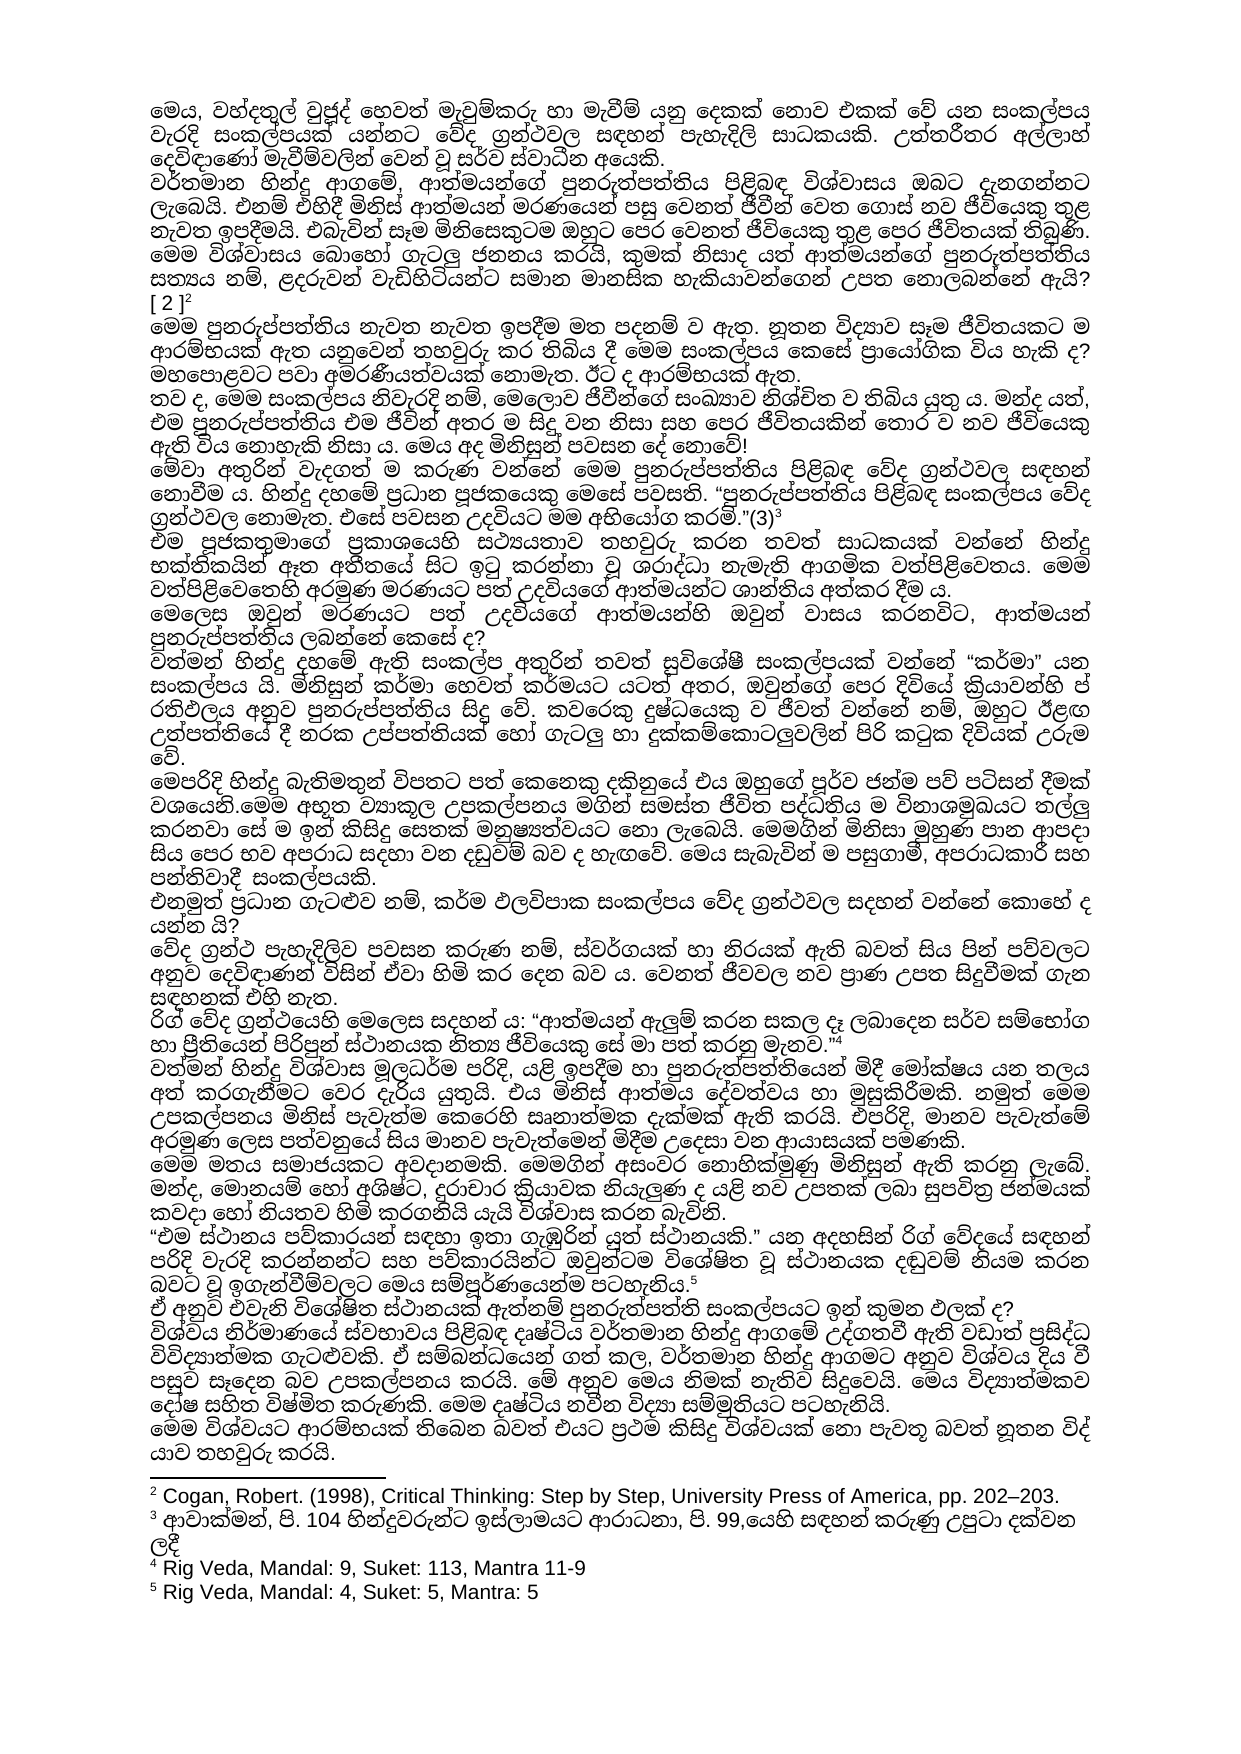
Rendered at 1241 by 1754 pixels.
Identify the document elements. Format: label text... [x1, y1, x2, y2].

text වත්මන් හින්දු දහමේ ඇති සංකල්ප අතුරින් තවත් සුවිශේෂී සංකල්පයක් වන්නේ “කර්මා” යන සංකල්පය යි. මිනිසුන් කර්මා හෙවත් කර්මයට යටත් අතර, ඔවුන්ගේ පෙර දිවියේ ක්‍රියාවන්හි ප්‍රතිඵලය අනුව පුනරුප්පත්තිය සිදු වේ. කවරෙකු දුෂ්ධයෙකු ව ජීවත් වන්නේ නම්, ඔහුට ඊළඟ උත්පත්තියේ දී නරක උප්පත්තියක් හෝ ගැටලු හා දුක්කම්කොටලුවලින් පිරි කටුක දිවියක් උරුම වේ. [150, 650, 1090, 770]
text එම පූජකතුමාගේ ප්‍රකාශයෙහි සථ්‍යයතාව තහවුරු කරන තවත් සාධකයක් වන්නේ හින්දු භක්තිකයින් ඈත අතීතයේ සිට ඉටු කරන්නා වූ ශරාද්ධා නැමැති ආගමික වත්පිළිවෙතය. මෙම වත්පිළිවෙතෙහි අරමුණ මරණයට පත් උදවියගේ ආත්මයන්ට ශාන්තිය අත්කර දීම ය. [150, 530, 1090, 602]
text රිග් වේද ග්‍රන්ථයෙහි මෙලෙස සදහන් ය: “ආත්මයන් ඇලුම් කරන සකල දෑ ලබාදෙන සර්ව සම්භෝග හා ප්‍රීතියෙන් පිරිපුන් ස්ථානයක නිත්‍ය ජීවියෙකු සේ මා පත් කරනු මැනව.” [150, 1009, 1090, 1057]
text මෙලෙස ඔවුන් මරණයට පත් උදවියගේ ආත්මයන්හි ඔවුන් වාසය කරනවිට, ආත්මයන් පුනරුප්පත්තිය ලබන්නේ කෙසේ ද? [150, 602, 1090, 650]
text ඒ අනුව එවැනි විශේෂිත ස්ථානයක් ඇත්නම් පුනරුත්පත්ති සංකල්පයට ඉන් කුමන ඵලක් ද? [150, 1297, 1090, 1321]
text වත්මන් හින්දු විශ්වාස මූලධර්ම පරිදි, යළි ඉපදීම හා පුනරුත්පත්තියෙන් මිදී මෝක්ෂය යන තලය අත් කරගැනීමට වෙර දැරිය යුතුයි. එය මිනිස් ආත්මය දේවත්වය හා මුසුකිරීමකි. නමුත් මෙම උපකල්පනය මිනිස් පැවැත්ම කෙරෙහි සෘනාත්මක දැක්මක් ඇති කරයි. එපරිදි, මානව පැවැත්මේ අරමුණ ලෙස පත්වනුයේ සිය මානව පැවැත්මෙන් මිදීම උදෙසා වන ආයාසයක් පමණකි. [150, 1057, 1090, 1153]
text වේද ග්‍රන්ථ පැහැදිලිව පවසන කරුණ නම්, ස්වර්ගයක් හා නිරයක් ඇති බවත් සිය පින් පව්වලට අනුව දෙවිඳාණන් විසින් ඒවා හිමි කර දෙන බව ය. වෙනත් ජීවවල නව ප්‍රාණ උපත සිදුවීමක් ගැන සඳහනක් එහි නැත. [150, 937, 1090, 1009]
text මේවා අතුරින් වැදගත් ම කරුණ වන්නේ මෙම පුනරුප්පත්තිය පිළිබඳ වේද ග්‍රන්ථවල සඳහන් නොවීම ය. හින්දු දහමේ ප්‍රධාන පූජකයෙකු මෙසේ පවසති. “පුනරුප්පත්තිය පිළිබඳ සංකල්පය වේද ග්‍රන්ථවල නොමැත. එසේ පවසන උදවියට මම අභියෝග කරමි.”(3) [150, 458, 1090, 530]
text මෙපරිදි හින්දු බැතිමතුන් විපතට පත් කෙනෙකු දකිනුයේ එය ඔහුගේ පූර්ව ජන්ම පව් පටිසන් දීමක් වශයෙනි.මෙම අභූත ව්‍යාකූල උපකල්පනය මගින් සමස්ත ජීවිත පද්ධතිය ම විනාශමුඛයට තල්ලු කරනවා සේ ම ඉන් කිසිදු සෙතක් මනුෂ්‍යත්වයට නො ලැබෙයි. මෙමගින් මිනිසා මුහුණ පාන ආපදා සිය පෙර භව අපරාධ සදහා වන දඩුවම් බව ද හැඟවේ. මෙය සැබැවින් ම පසුගාමී, අපරාධකාරී සහ පන්තිවාදී සංකල්පයකි. [150, 770, 1090, 889]
text එනමුත් ප්‍රධාන ගැටළුව නම්, කර්ම ඵලවිපාක සංකල්පය වේද ග්‍රන්ථවල සදහන් වන්නේ කොහේ ද යන්න යි? [150, 889, 1090, 937]
text මෙම විශ්වයට ආරම්භයක් තිබෙන බවත් එයට ප්‍රථම කිසිදු විශ්වයක් නො පැවතූ බවත් නූතන විද්‍යාව තහවුරු කරයි. [150, 1417, 1090, 1464]
text මෙම පුනරුප්පත්තිය නැවත නැවත ඉපදීම මත පදනම් ව ඇත. නූතන විද්‍යාව සෑම ජීවිතයකට ම ආරම්භයක් ඇත යනුවෙන් තහවුරු කර තිබිය දී මෙම සංකල්පය කෙසේ ප්‍රායෝගික විය හැකි ද? මහපොළවට පවා අමරණීයත්වයක් නොමැත. ඊට ද ආරම්භයක් ඇත. [150, 314, 1090, 386]
text විශ්වය නිර්මාණයේ ස්වභාවය පිළිබඳ දෘෂ්ටිය වර්තමාන හින්දු ආගමේ උද්ගතවී ඇති වඩාත් ප්‍රසිද්ධ විවිද්‍යාත්මක ගැටළුවකි. ඒ සම්බන්ධයෙන් ගත් කල, වර්තමාන හින්දු ආගමට අනුව විශ්වය දිය වී පසුව සෑදෙන බව උපකල්පනය කරයි. මේ අනුව මෙය නිමක් නැතිව සිදුවෙයි. මෙය විද්‍යාත්මකව දෝෂ සහිත විෂ්මිත කරුණකි. මෙම දෘෂ්ටිය නවීන විද්‍යා සම්මුතියට පටහැනියි. [150, 1321, 1090, 1417]
text වර්තමාන හින්දු ආගමේ, ආත්මයන්ගේ පුනරුත්පත්තිය පිළිබඳ විශ්වාසය ඔබට දැනගන්නට ලැබෙයි. එනම් එහිදී මිනිස් ආත්මයන් මරණයෙන් පසු වෙනත් ජීවීන් වෙත ගොස් නව ජීවියෙකු තුළ නැවත ඉපදීමයි. එබැවින් සෑම මිනිසෙකුටම ඔහුට පෙර වෙනත් ජීවියෙකු තුළ පෙර ජීවිතයක් තිබුණි. මෙම විශ්වාසය බොහෝ ගැටලු ජනනය කරයි, කුමක් නිසාද යත් ආත්මයන්ගේ පුනරුත්පත්තිය සත්‍යය නම්, ළදරුවන් වැඩිහිටියන්ට සමාන මානසික හැකියාවන්ගෙන් උපත නොලබන්නේ ඇයි? [ 2 ] [150, 171, 1090, 314]
text “එම ස්ථානය පව්කාරයන් සඳහා ඉතා ගැඹුරින් යුත් ස්ථානයකි.” යන අදහසින් රිග් වේදයේ සඳහන් පරිදි වැරදි කරන්නන්ට සහ පව්කාරයින්ට ඔවුන්ටම විශේෂිත වූ ස්ථානයක දඬුවම් නියම කරන බවට වූ ඉගැන්වීම්වලට මෙය සම්පූර්ණයෙන්ම පටහැනිය. [150, 1225, 1090, 1297]
text තව ද, මෙම සංකල්පය නිවැරදි නම්, මෙලොව ජීවීන්ගේ සංඛ්‍යාව නිශ්චිත ව තිබිය යුතු ය. මන්ද යත්, එම පුනරුප්පත්තිය එම ජීවින් අතර ම සිදු වන නිසා සහ පෙර ජීවිතයකින් තොර ව නව ජීවියෙකු ඇති විය නොහැකි නිසා ය. මෙය අද මිනිසුන් පවසන දේ නොවේ! [150, 386, 1090, 458]
text මෙම මතය සමාජයකට අවදානමකි. මෙමගින් අසංවර නොහික්මුණු මිනිසුන් ඇති කරනු ලැබේ. මන්ද, මොනයම් හෝ අශිෂ්ට, දුරාචාර ක්‍රියාවක නියැලුණ ද යළි නව උපතක් ලබා සුපවිත්‍ර ජන්මයක් කවදා හෝ නියතව හිමි කරගනියි යැයි විශ්වාස කරන බැවිනි. [150, 1153, 1090, 1225]
text මෙය, වහ්දතුල් වුජූද් හෙවත් මැවුම්කරු හා මැවීම් යනු දෙකක් නොව එකක් වේ යන සංකල්පය වැරදි සංකල්පයක් යන්නට වේද ග්‍රන්ථවල සඳහන් පැහැදිලි සාධකයකි. උත්තරීතර අල්ලාහ් දෙවිඳාණෝ මැවීම්වලින් වෙන් වූ සර්ව ස්වාධීන අයෙකි. [150, 99, 1090, 171]
